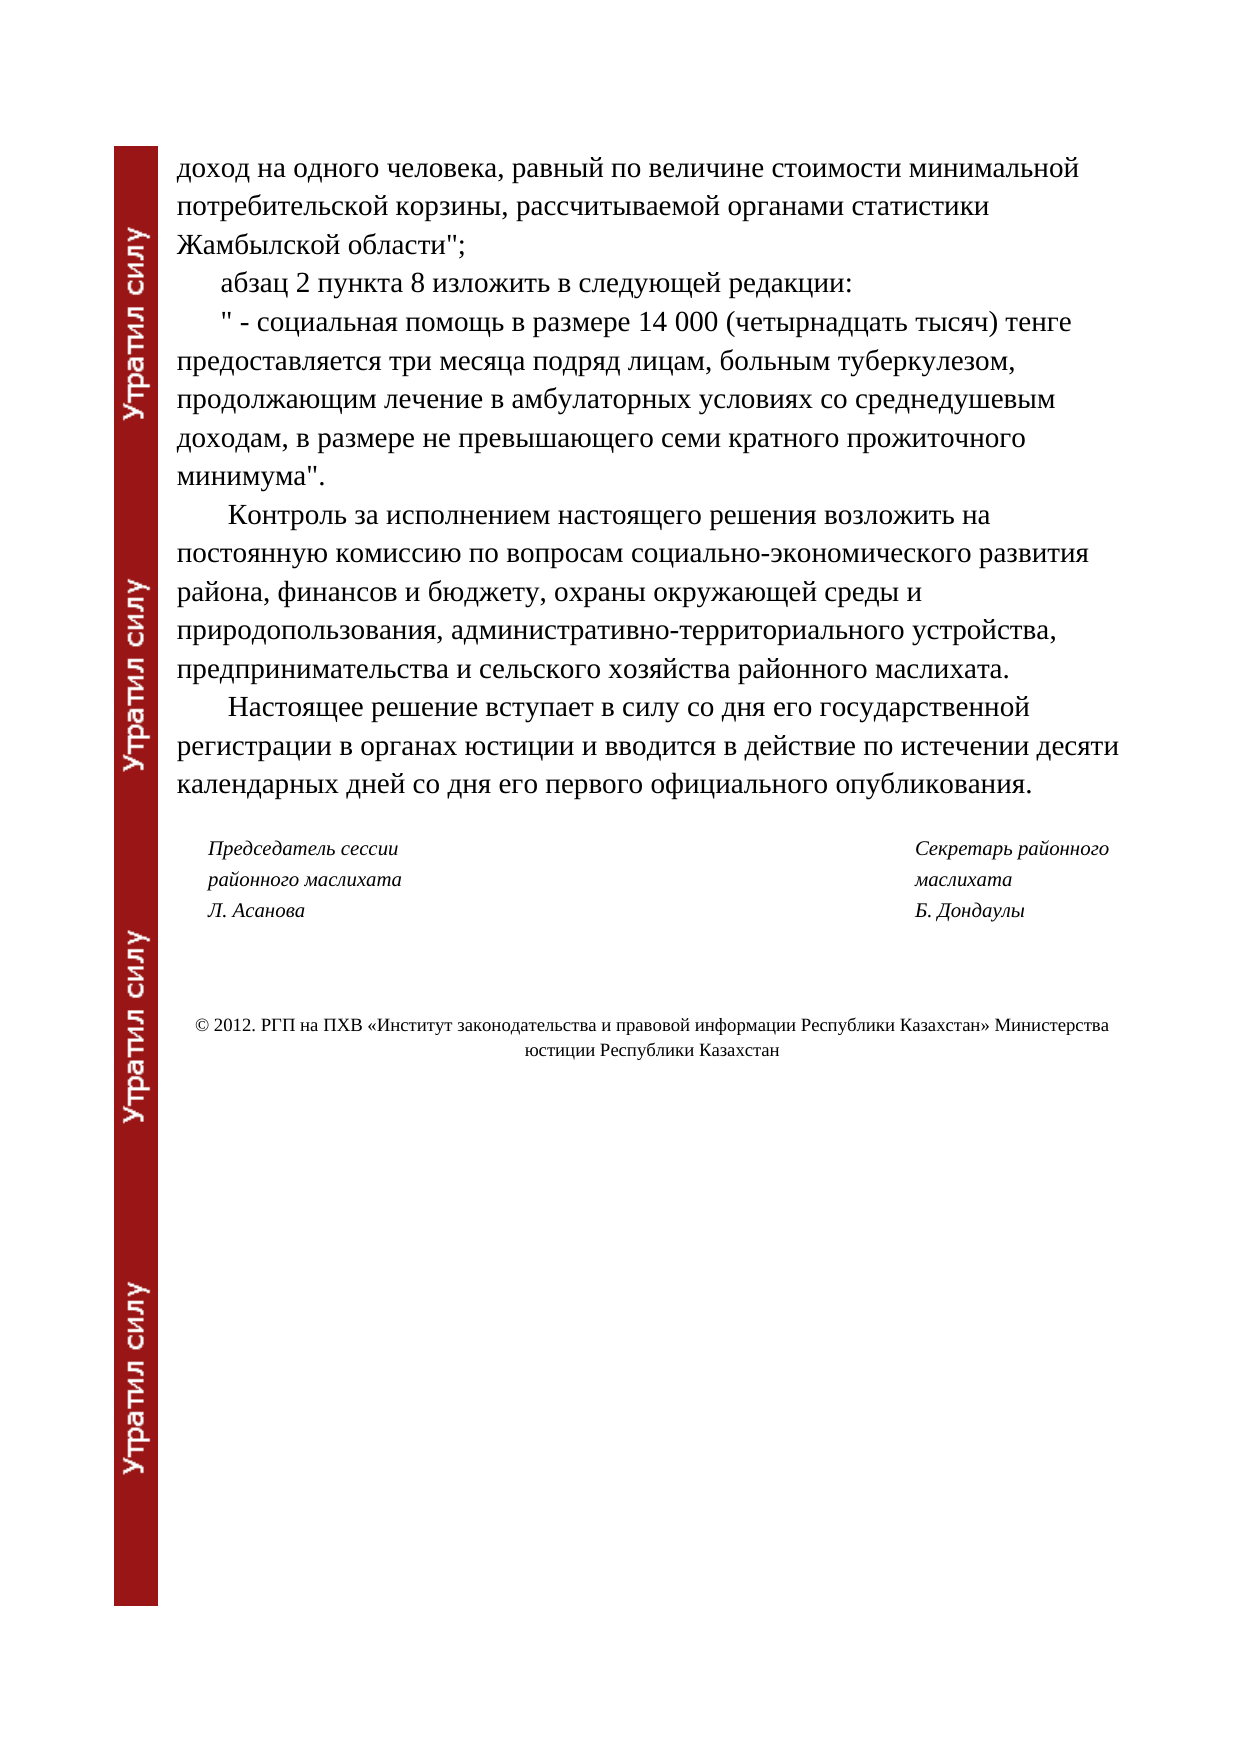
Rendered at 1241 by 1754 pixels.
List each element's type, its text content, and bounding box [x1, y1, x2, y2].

picture [114, 146, 158, 150]
text © 2012. РГП на ПХВ «Институт законодательства и правовой информации Республики Казахстан» Министерства юстиции Республики Казахстан [112, 1014, 1128, 1061]
table_header Председатель сессии [101, 834, 913, 865]
picture [114, 830, 158, 834]
table_cell маслихата [913, 865, 1240, 896]
table_cell Б. Дондаулы [913, 896, 1240, 927]
table_cell районного маслихата [101, 865, 913, 896]
table_cell Л. Асанова [101, 896, 913, 927]
table_header Секретарь районного [913, 834, 1240, 865]
picture [114, 1061, 158, 1606]
picture [114, 927, 158, 1014]
